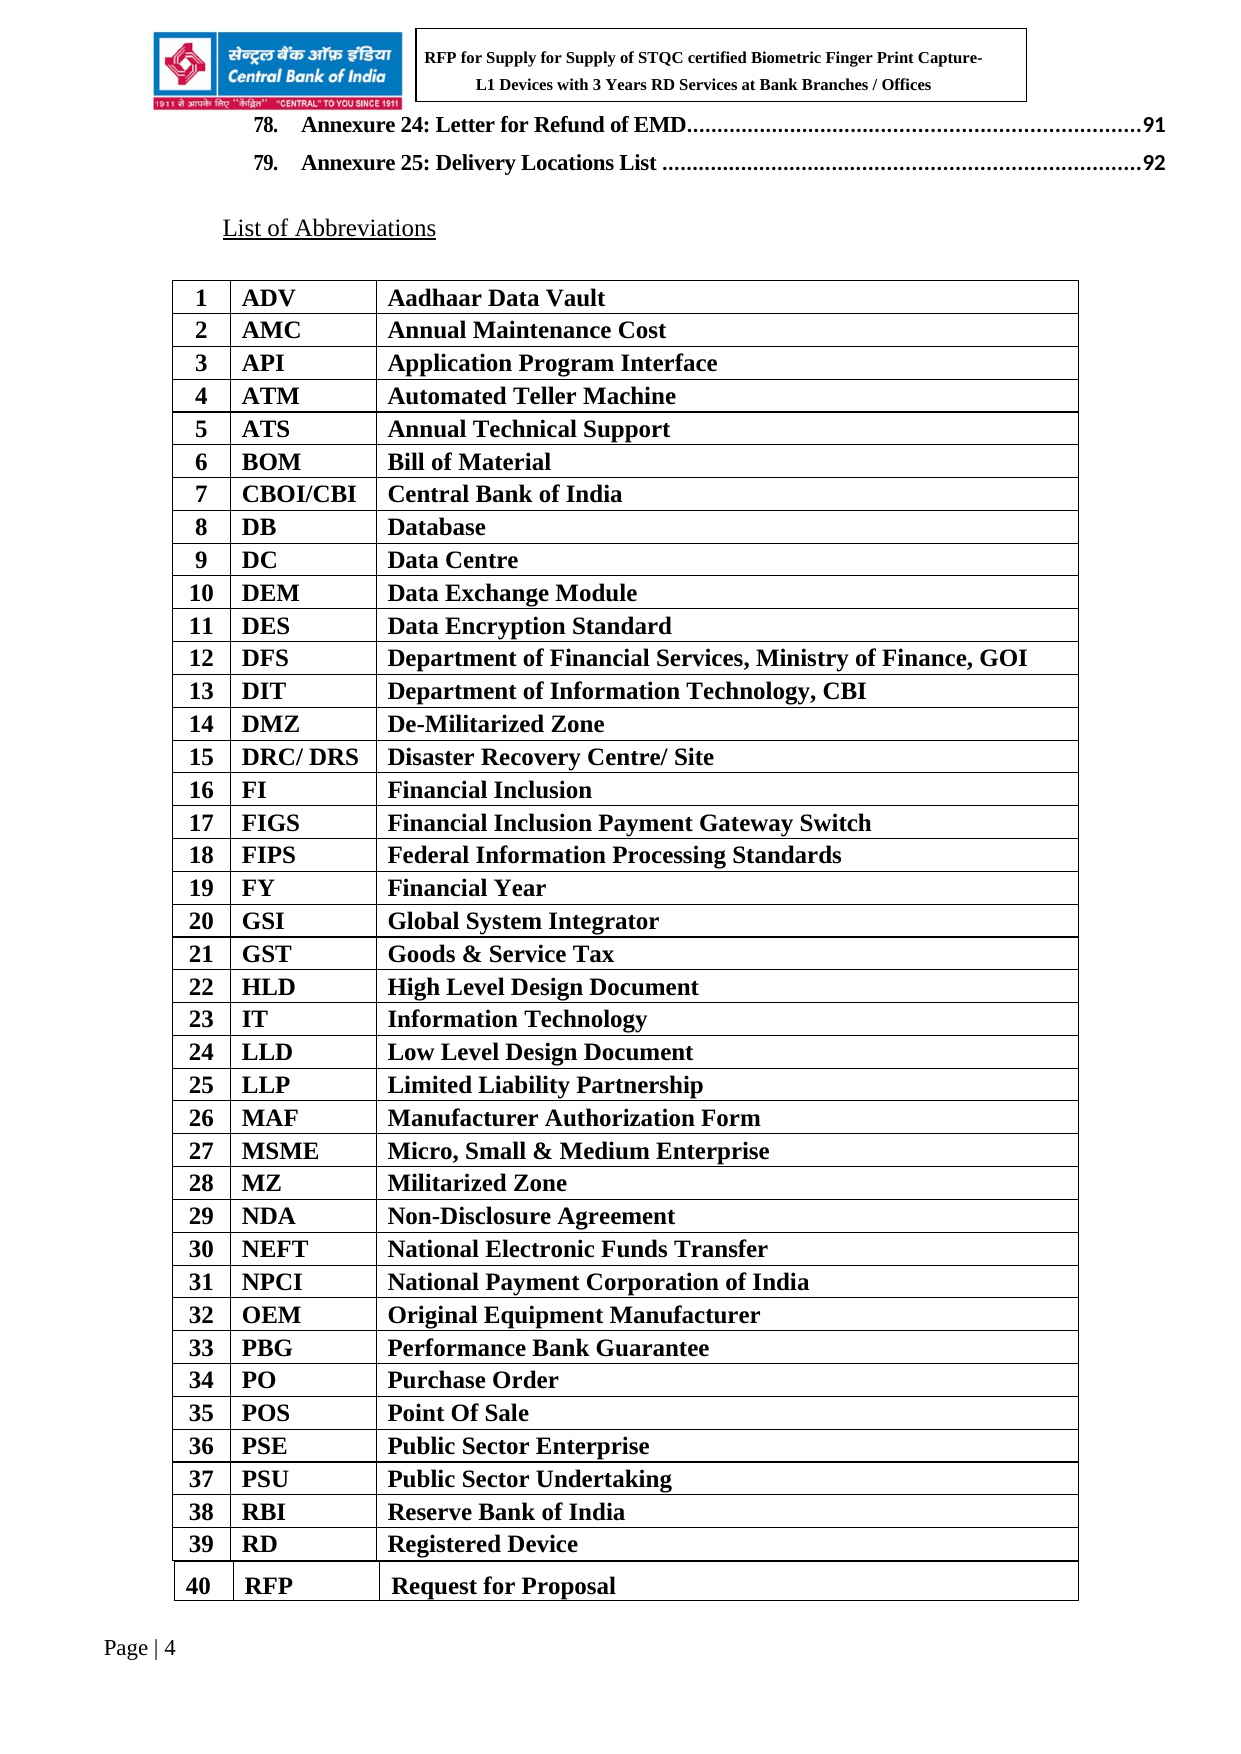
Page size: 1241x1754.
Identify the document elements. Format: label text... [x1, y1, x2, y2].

table_cell 8 [173, 511, 230, 543]
table_cell 24 [173, 1036, 230, 1068]
table_cell National Electronic Funds Transfer [377, 1233, 1078, 1264]
table_cell NPCI [231, 1266, 376, 1297]
table_cell PO [231, 1364, 376, 1396]
table_cell FIPS [231, 839, 376, 871]
table_cell ATM [231, 380, 376, 411]
table_header RFP [234, 1562, 379, 1600]
table_cell MSME [231, 1134, 376, 1166]
table_cell 33 [173, 1331, 230, 1363]
table_cell IT [231, 1003, 376, 1035]
table_cell HLD [231, 970, 376, 1002]
table_header Aadhaar Data Vault [377, 281, 1078, 313]
table_cell Public Sector Undertaking [377, 1463, 1078, 1494]
table_cell 26 [173, 1101, 230, 1133]
table_cell DB [231, 511, 376, 543]
table_cell 23 [173, 1003, 230, 1035]
table_header ADV [231, 281, 376, 313]
table_cell OEM [231, 1298, 376, 1330]
table_cell Bill of Material [377, 445, 1078, 477]
table_cell Original Equipment Manufacturer [377, 1298, 1078, 1330]
text List of Abbreviations [103, 213, 1166, 242]
table_cell Point Of Sale [377, 1397, 1078, 1428]
table_cell Data Exchange Module [377, 576, 1078, 608]
table_cell 10 [173, 576, 230, 608]
table_cell National Payment Corporation of India [377, 1266, 1078, 1297]
table_cell Data Encryption Standard [377, 609, 1078, 641]
table_cell Non-Disclosure Agreement [377, 1200, 1078, 1232]
table_cell 15 [173, 741, 230, 772]
table_cell API [231, 347, 376, 378]
table_cell PSE [231, 1430, 376, 1461]
table_cell LLD [231, 1036, 376, 1068]
table_cell 20 [173, 905, 230, 936]
table_cell 19 [173, 872, 230, 903]
table_cell 25 [173, 1069, 230, 1100]
table_cell DRC/ DRS [231, 741, 376, 772]
table_cell RD [231, 1528, 376, 1560]
table_cell 27 [173, 1134, 230, 1166]
table_cell AMC [231, 314, 376, 346]
table_cell 18 [173, 839, 230, 871]
table_cell Manufacturer Authorization Form [377, 1101, 1078, 1133]
table_cell Goods & Service Tax [377, 938, 1078, 969]
table_cell LLP [231, 1069, 376, 1100]
table_cell DC [231, 544, 376, 575]
table_cell 3 [173, 347, 230, 378]
table_cell 16 [173, 773, 230, 805]
table_cell ATS [231, 413, 376, 444]
table_cell MZ [231, 1167, 376, 1199]
table_cell Purchase Order [377, 1364, 1078, 1396]
table_cell 11 [173, 609, 230, 641]
table_cell 4 [173, 380, 230, 411]
table_header Request for Proposal [380, 1562, 1078, 1600]
table_cell De-Militarized Zone [377, 708, 1078, 739]
picture [150, 29, 404, 112]
table_cell DES [231, 609, 376, 641]
table_cell 7 [173, 478, 230, 510]
table_cell FI [231, 773, 376, 805]
table_cell GSI [231, 905, 376, 936]
table_cell 31 [173, 1266, 230, 1297]
table_cell Public Sector Enterprise [377, 1430, 1078, 1461]
table_cell 21 [173, 938, 230, 969]
table_cell NDA [231, 1200, 376, 1232]
table_cell Low Level Design Document [377, 1036, 1078, 1068]
table_cell GST [231, 938, 376, 969]
table_cell Micro, Small & Medium Enterprise [377, 1134, 1078, 1166]
table_cell PBG [231, 1331, 376, 1363]
table_header 40 [175, 1562, 233, 1600]
table_cell DIT [231, 675, 376, 707]
table_cell 12 [173, 642, 230, 674]
table_cell 17 [173, 806, 230, 838]
table_cell NEFT [231, 1233, 376, 1264]
table_cell CBOI/CBI [231, 478, 376, 510]
table_cell 9 [173, 544, 230, 575]
table_cell DEM [231, 576, 376, 608]
table_cell Central Bank of India [377, 478, 1078, 510]
table_cell Reserve Bank of India [377, 1495, 1078, 1527]
table_cell Data Centre [377, 544, 1078, 575]
table_cell FIGS [231, 806, 376, 838]
table_cell Disaster Recovery Centre/ Site [377, 741, 1078, 772]
table_cell 29 [173, 1200, 230, 1232]
table_cell High Level Design Document [377, 970, 1078, 1002]
table_cell Federal Information Processing Standards [377, 839, 1078, 871]
table_cell Limited Liability Partnership [377, 1069, 1078, 1100]
table_cell DMZ [231, 708, 376, 739]
table_cell POS [231, 1397, 376, 1428]
table_cell Annual Technical Support [377, 413, 1078, 444]
table_cell 34 [173, 1364, 230, 1396]
table_cell Performance Bank Guarantee [377, 1331, 1078, 1363]
table_cell 35 [173, 1397, 230, 1428]
table_cell 28 [173, 1167, 230, 1199]
table_cell 39 [173, 1528, 230, 1560]
table_cell 5 [173, 413, 230, 444]
table_cell Department of Financial Services, Ministry of Finance, GOI [377, 642, 1078, 674]
table_cell 2 [173, 314, 230, 346]
table_cell Department of Information Technology, CBI [377, 675, 1078, 707]
table_cell Information Technology [377, 1003, 1078, 1035]
table_cell Application Program Interface [377, 347, 1078, 378]
table_cell 36 [173, 1430, 230, 1461]
table_cell Financial Inclusion Payment Gateway Switch [377, 806, 1078, 838]
table_cell MAF [231, 1101, 376, 1133]
table_cell 30 [173, 1233, 230, 1264]
table_cell 37 [173, 1463, 230, 1494]
table_cell 13 [173, 675, 230, 707]
table_cell Global System Integrator [377, 905, 1078, 936]
table_cell Database [377, 511, 1078, 543]
table_cell 22 [173, 970, 230, 1002]
table_cell BOM [231, 445, 376, 477]
table_cell Financial Year [377, 872, 1078, 903]
table_cell Militarized Zone [377, 1167, 1078, 1199]
table_cell Automated Teller Machine [377, 380, 1078, 411]
table_header 1 [173, 281, 230, 313]
table_cell Annual Maintenance Cost [377, 314, 1078, 346]
table_cell RBI [231, 1495, 376, 1527]
table_cell 6 [173, 445, 230, 477]
table_cell 32 [173, 1298, 230, 1330]
table_cell Registered Device [377, 1528, 1078, 1560]
table_cell DFS [231, 642, 376, 674]
table_cell 14 [173, 708, 230, 739]
table_cell Financial Inclusion [377, 773, 1078, 805]
table_cell PSU [231, 1463, 376, 1494]
table_cell 38 [173, 1495, 230, 1527]
table_cell FY [231, 872, 376, 903]
